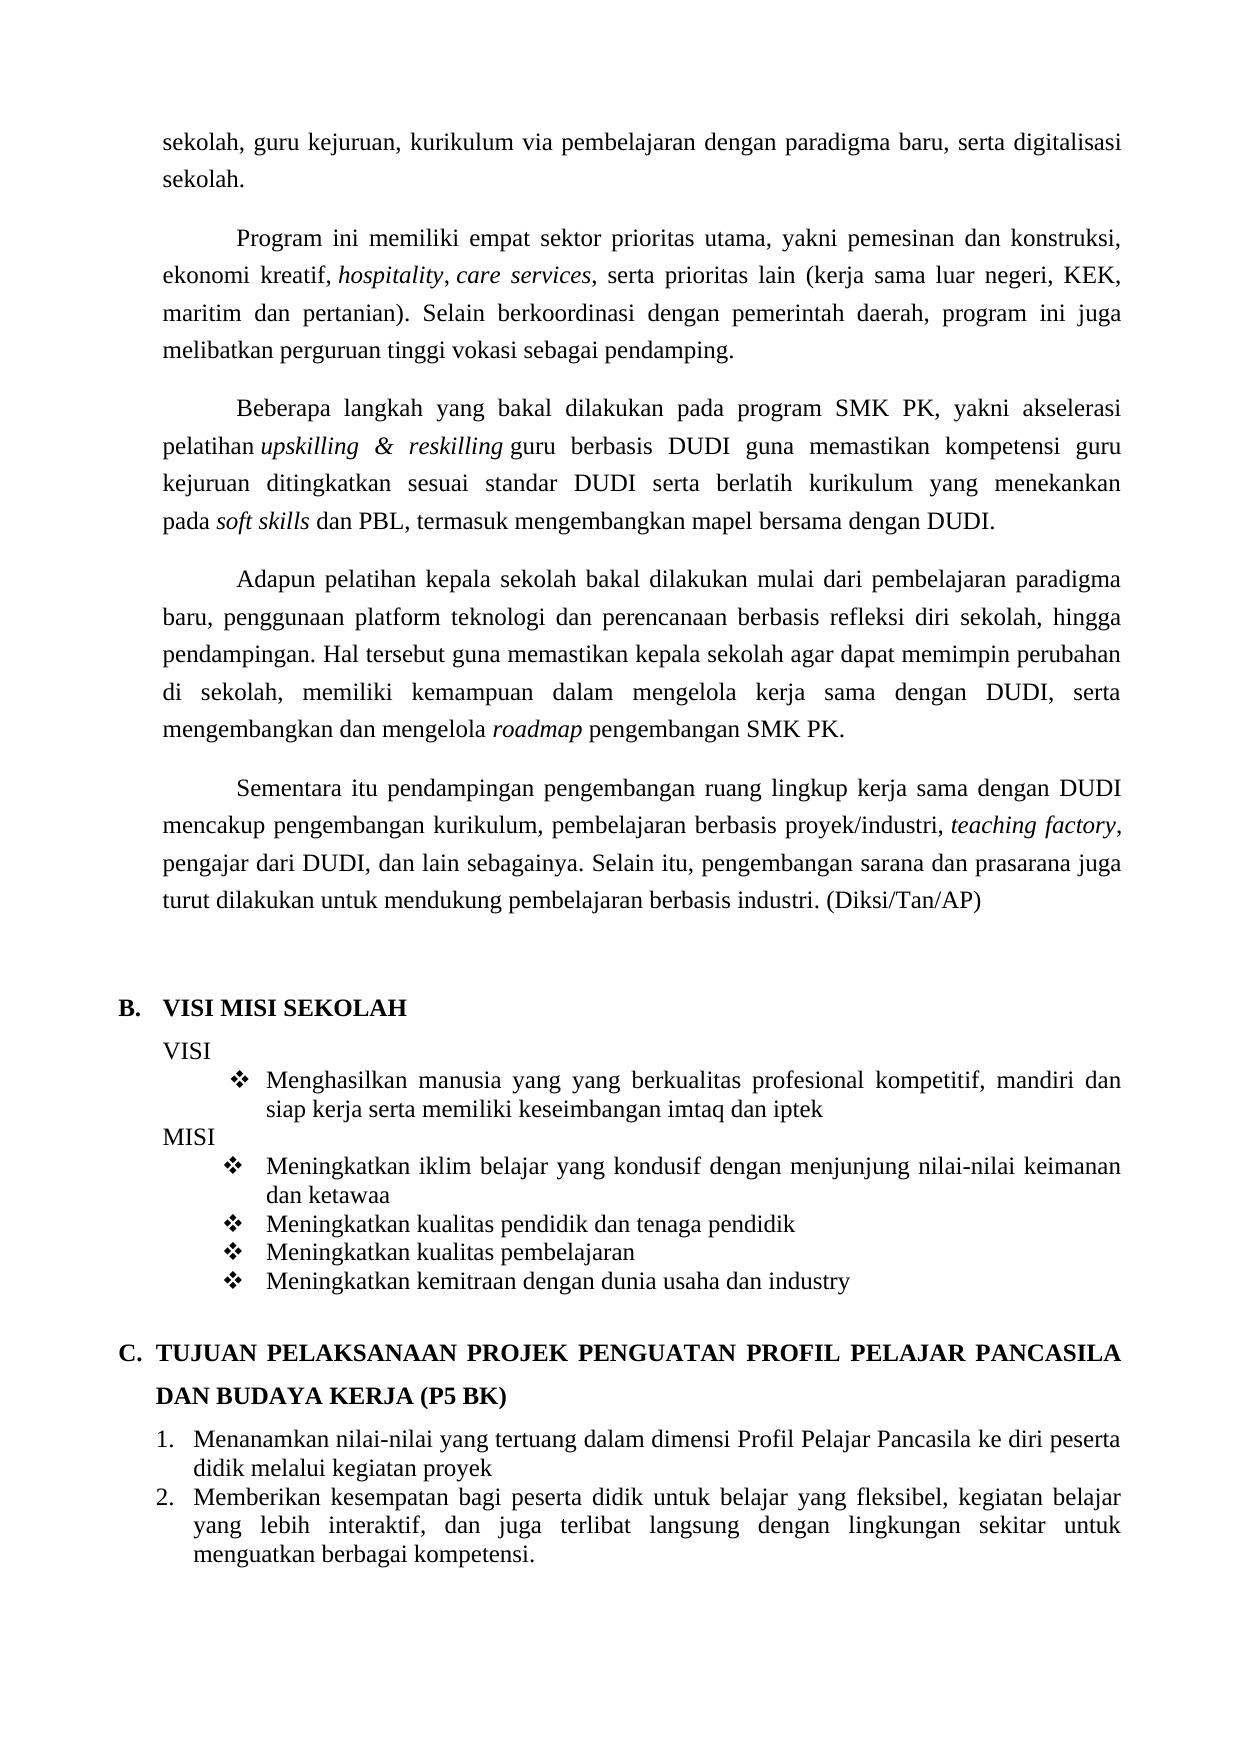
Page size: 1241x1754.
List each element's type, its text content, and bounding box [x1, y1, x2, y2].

list Meningkatkan kualitas pendidik dan tenaga pendidik [222, 1209, 1122, 1237]
list Meningkatkan iklim belajar yang kondusif dengan menjunjung nilai-nilai keimanan dan ketawaa [222, 1151, 1122, 1209]
list MISI [162, 1122, 1122, 1151]
text Beberapa langkah yang bakal dilakukan pada program SMK PK, yakni akselerasi pelatihan upskilling & reskilling guru berbasis DUDI guna memastikan kompetensi guru kejuruan ditingkatkan sesuai standar DUDI serta berlatih kurikulum yang menekankan pada soft skills dan PBL, termasuk mengembangkan mapel bersama dengan DUDI. [162, 385, 1122, 535]
list Meningkatkan kemitraan dengan dunia usaha dan industry [222, 1266, 1122, 1295]
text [162, 118, 1122, 193]
text Program ini memiliki empat sektor prioritas utama, yakni pemesinan dan konstruksi, ekonomi kreatif, hospitality, care services, serta prioritas lain (kerja sama luar negeri, KEK, maritim dan pertanian). Selain berkoordinasi dengan pemerintah daerah, program ini juga melibatkan perguruan tinggi vokasi sebagai pendamping. [162, 214, 1122, 364]
list Menanamkan nilai-nilai yang tertuang dalam dimensi Profil Pelajar Pancasila ke diri peserta didik melalui kegiatan proyek [156, 1424, 1122, 1482]
list Memberikan kesempatan bagi peserta didik untuk belajar yang fleksibel, kegiatan belajar yang lebih interaktif, dan juga terlibat langsung dengan lingkungan sekitar untuk menguatkan berbagai kompetensi. [156, 1482, 1122, 1568]
text Adapun pelatihan kepala sekolah bakal dilakukan mulai dari pembelajaran paradigma baru, penggunaan platform teknologi dan perencanaan berbasis refleksi diri sekolah, hingga pendampingan. Hal tersebut guna memastikan kepala sekolah agar dapat memimpin perubahan di sekolah, memiliki kemampuan dalam mengelola kerja sama dengan DUDI, serta mengembangkan dan mengelola roadmap pengembangan SMK PK. [162, 556, 1122, 743]
list Menghasilkan manusia yang yang berkualitas profesional kompetitif, mandiri dan siap kerja serta memiliki keseimbangan imtaq dan iptek [228, 1065, 1122, 1122]
list VISI MISI SEKOLAH [118, 993, 1122, 1022]
list TUJUAN PELAKSANAAN PROJEK PENGUATAN PROFIL PELAJAR PANCASILA DAN BUDAYA KERJA (P5 BK) [118, 1338, 1122, 1410]
list Meningkatkan kualitas pembelajaran [222, 1237, 1122, 1266]
text Sementara itu pendampingan pengembangan ruang lingkup kerja sama dengan DUDI mencakup pengembangan kurikulum, pembelajaran berbasis proyek/industri, teaching factory, pengajar dari DUDI, dan lain sebagainya. Selain itu, pengembangan sarana dan prasarana juga turut dilakukan untuk mendukung pembelajaran berbasis industri. (Diksi/Tan/AP) [162, 764, 1122, 914]
list VISI [162, 1036, 1122, 1065]
